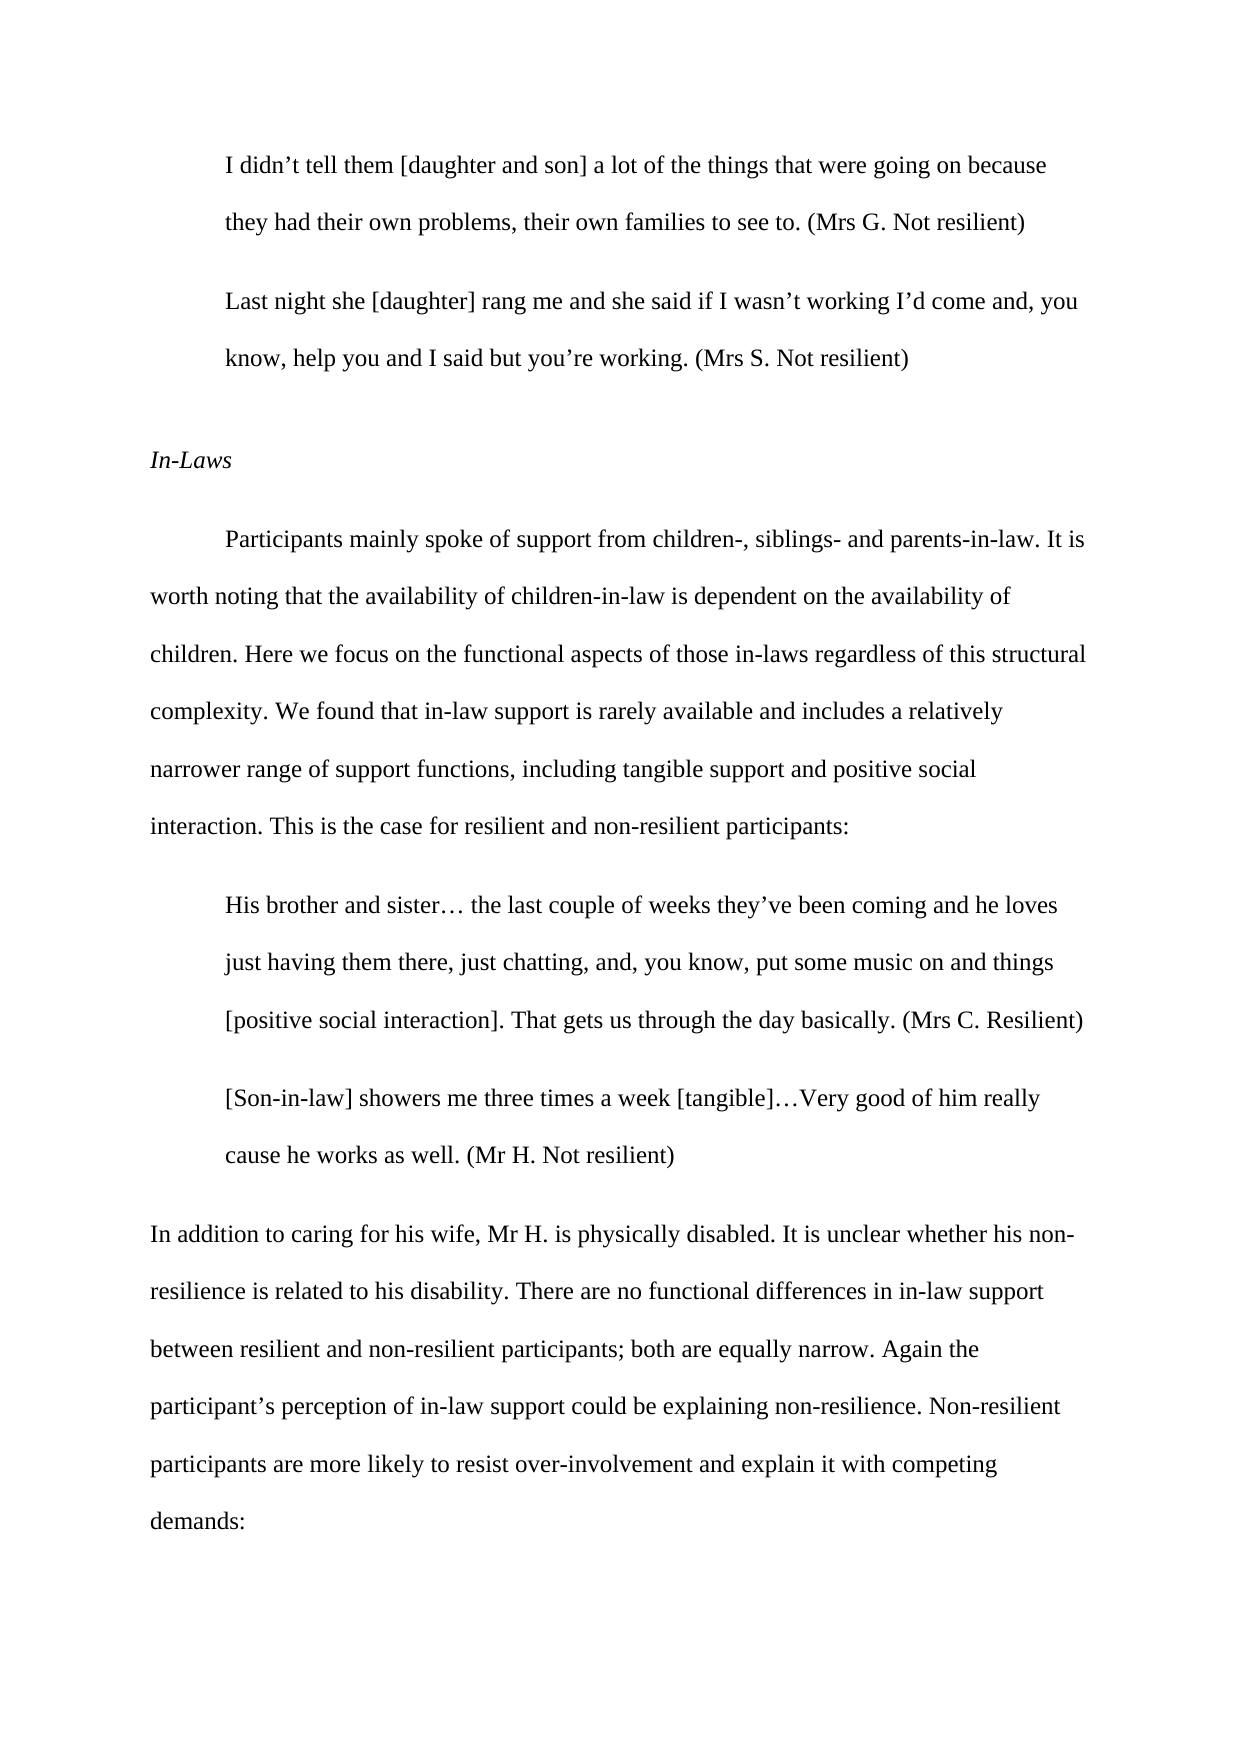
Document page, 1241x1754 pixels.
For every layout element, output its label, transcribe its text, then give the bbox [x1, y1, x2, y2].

text I didn’t tell them [daughter and son] a lot of the things that were going on because they had their own problems, their own families to see to. (Mrs G. Not resilient) [225, 150, 1090, 236]
text Last night she [daughter] rang me and she said if I wasn’t working I’d come and, you know, help you and I said but you’re working. (Mrs S. Not resilient) [225, 286, 1090, 372]
text Participants mainly spoke of support from children-, siblings- and parents-in-law. It is worth noting that the availability of children-in-law is dependent on the availability of children. Here we focus on the functional aspects of those in-laws regardless of this structural complexity. We found that in-law support is rarely available and includes a relatively narrower range of support functions, including tangible support and positive social interaction. This is the case for resilient and non-resilient participants: [150, 524, 1090, 840]
text In-Laws [150, 446, 1090, 474]
text His brother and sister… the last couple of weeks they’ve been coming and he loves just having them there, just chatting, and, you know, put some music on and things [positive social interaction]. That gets us through the day basically. (Mrs C. Resilient) [225, 890, 1090, 1033]
text In addition to caring for his wife, Mr H. is physically disabled. It is unclear whether his non-resilience is related to his disability. There are no functional differences in in-law support between resilient and non-resilient participants; both are equally narrow. Again the participant’s perception of in-law support could be explaining non-resilience. Non-resilient participants are more likely to resist over-involvement and explain it with competing demands: [150, 1219, 1090, 1535]
text [Son-in-law] showers me three times a week [tangible]…Very good of him really cause he works as well. (Mr H. Not resilient) [225, 1083, 1090, 1169]
